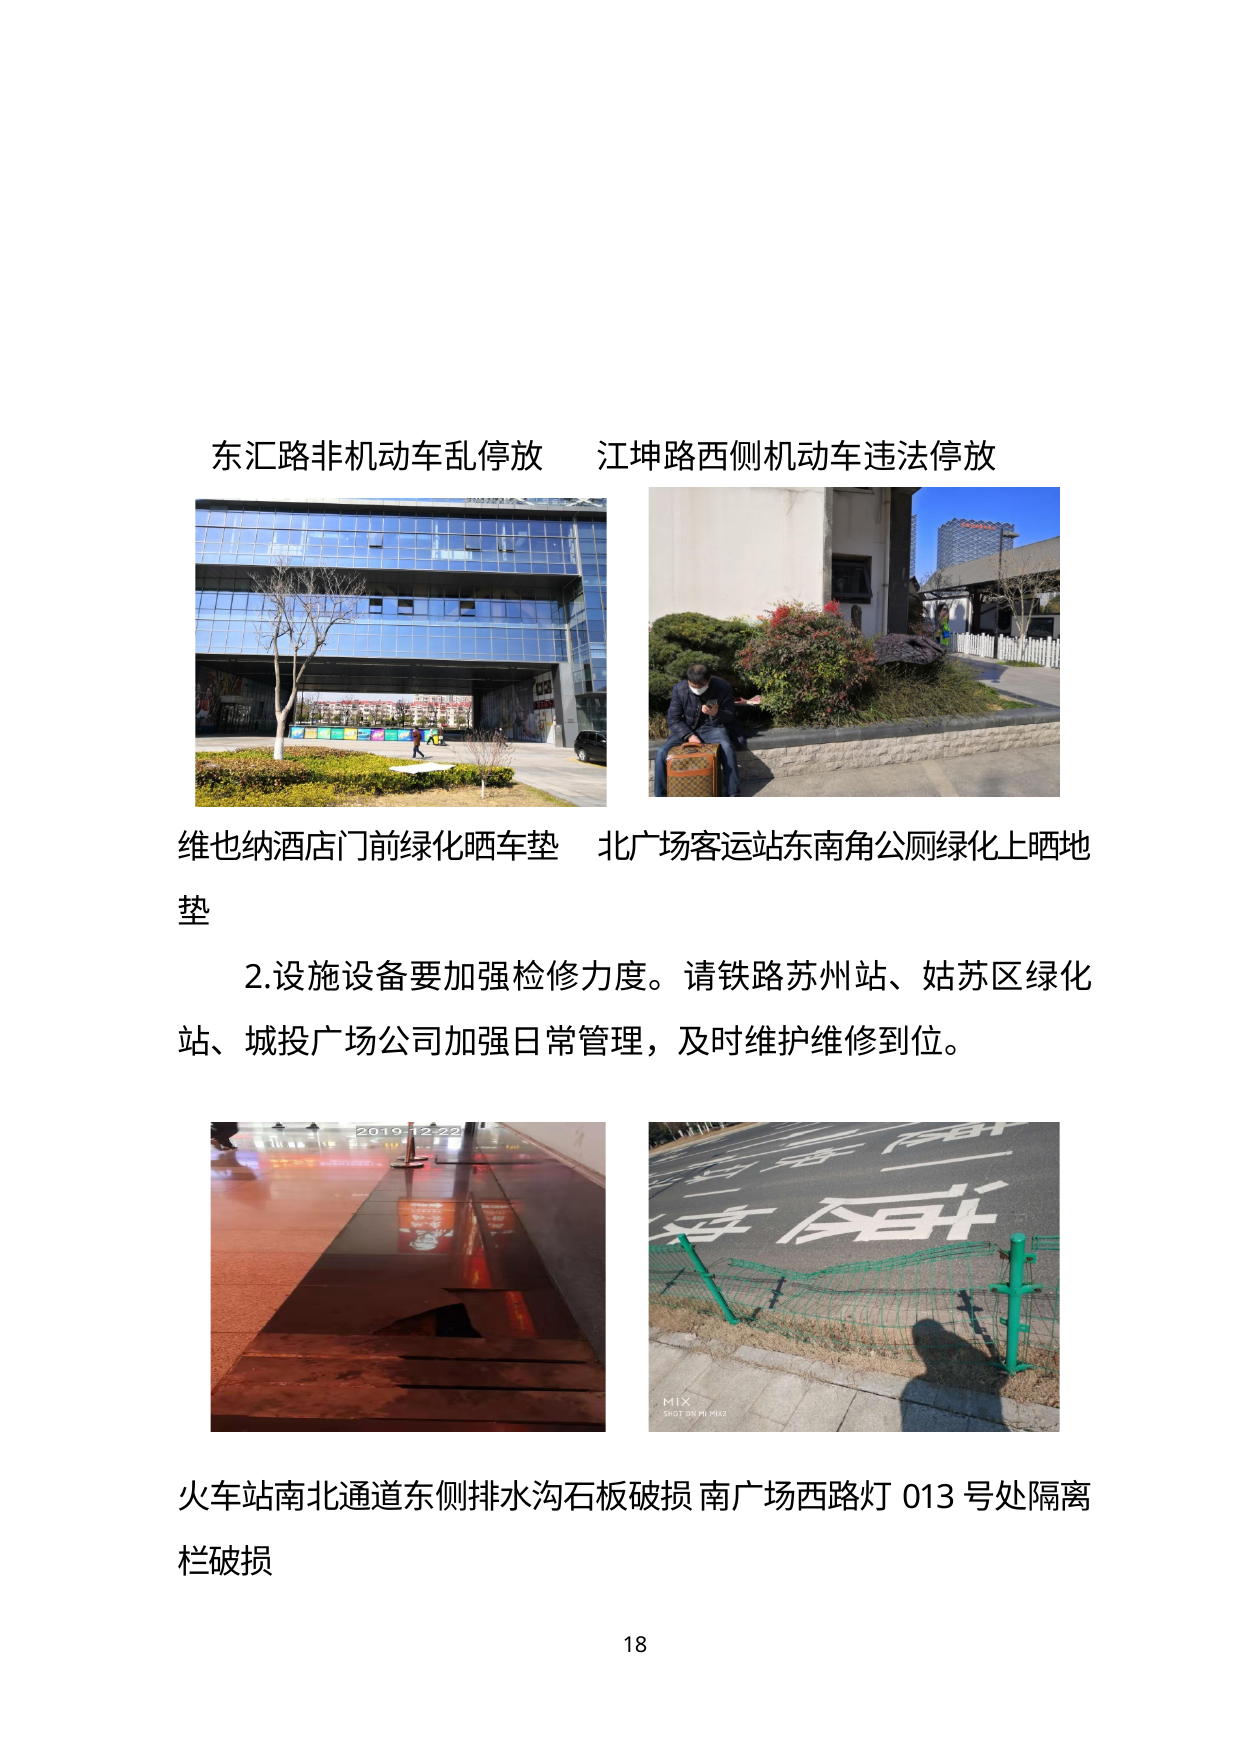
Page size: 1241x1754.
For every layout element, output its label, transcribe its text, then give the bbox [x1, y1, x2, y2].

text 火车站南北通道东侧排水沟石板破损 南广场西路灯013号处隔离栏破损 [177, 1462, 1092, 1592]
text 维也纳酒店门前绿化晒车垫 北广场客运站东南角公厕绿化上晒地垫 [177, 812, 1092, 942]
picture [648, 1122, 1060, 1432]
text 东汇路非机动车乱停放 江坤路西侧机动车违法停放 [177, 422, 1092, 487]
picture [195, 498, 607, 807]
picture [210, 1122, 606, 1432]
picture [648, 487, 1060, 797]
text 2.设施设备要加强检修力度。请铁路苏州站、姑苏区绿化站、城投广场公司加强日常管理，及时维护维修到位。 [177, 942, 1092, 1072]
